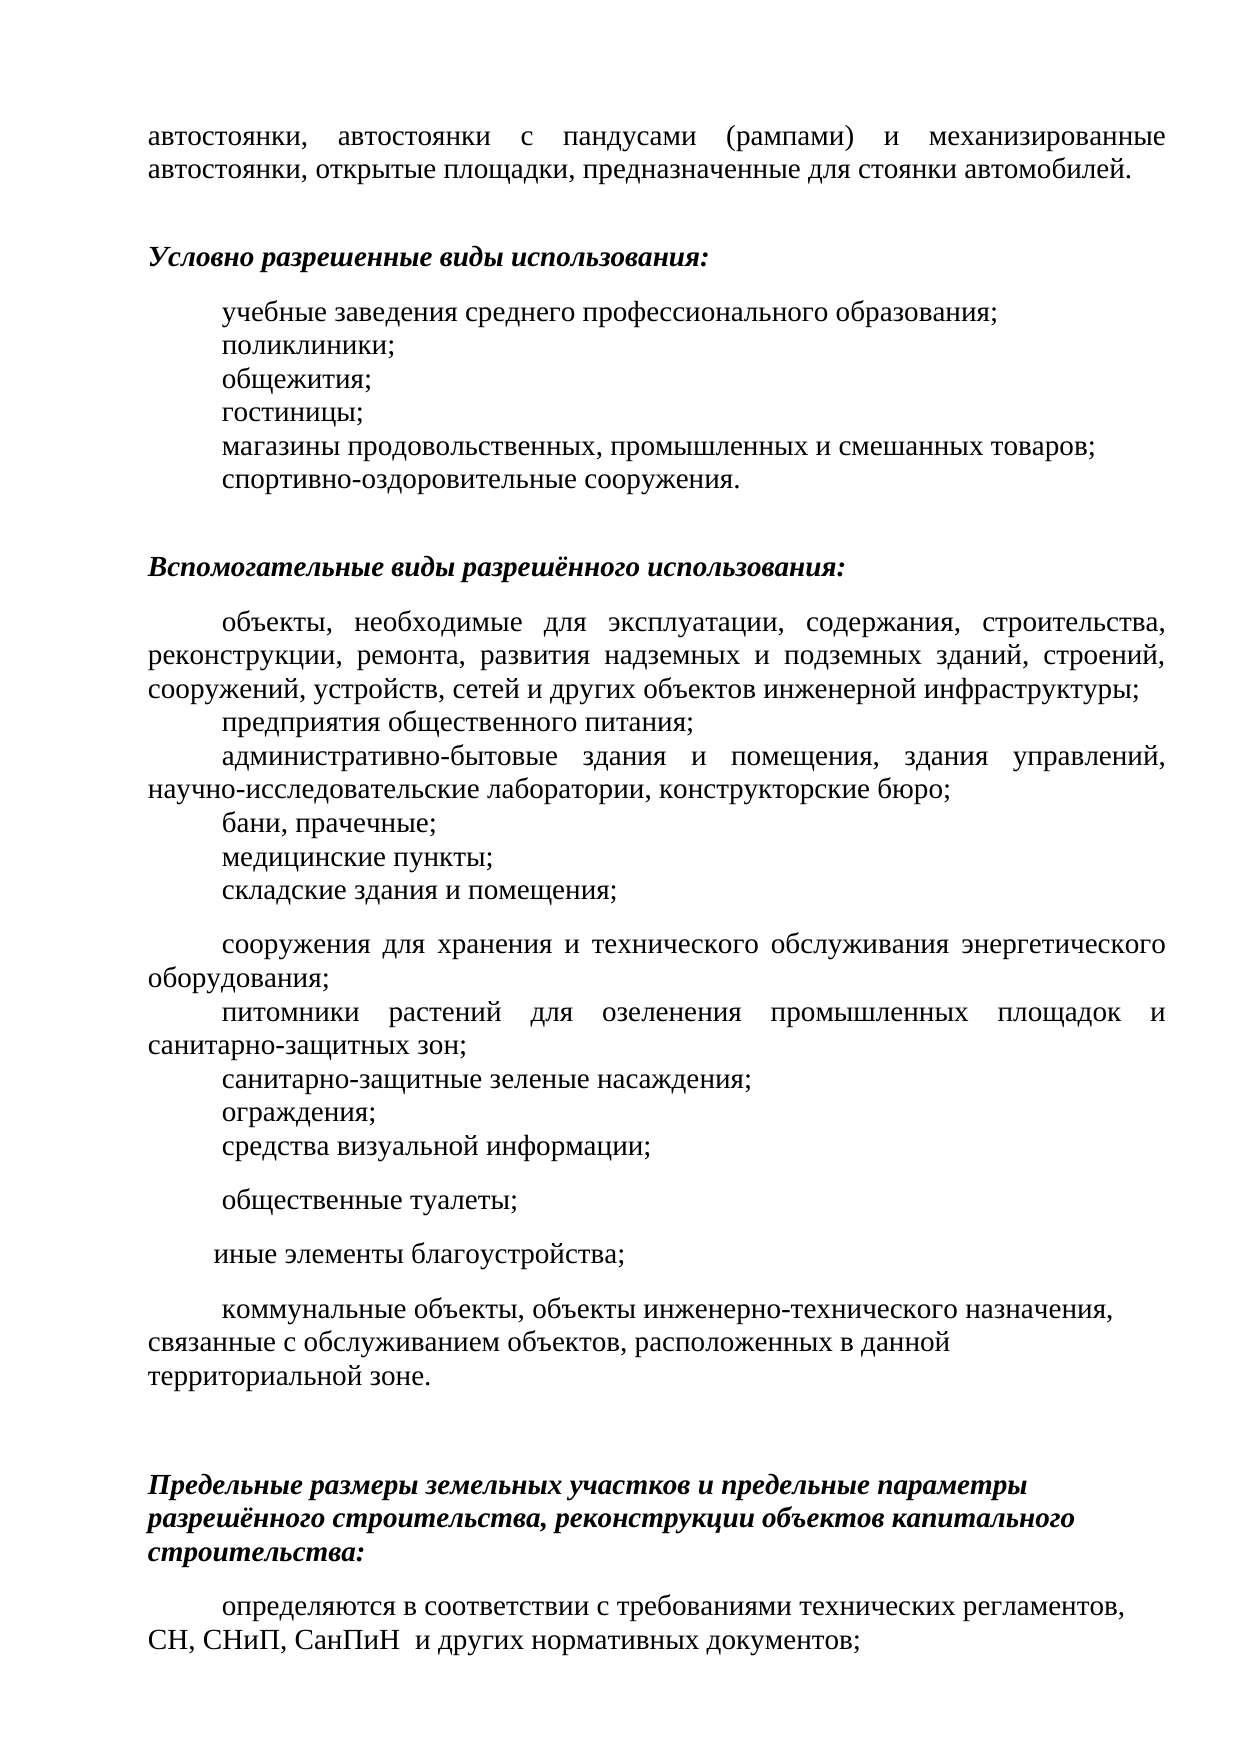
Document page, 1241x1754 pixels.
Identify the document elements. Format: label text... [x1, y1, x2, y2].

subtitle бани, прачечные; [148, 805, 1167, 839]
text коммунальные объекты, объекты инженерно-технического назначения, связанные с обслуживанием объектов, расположенных в данной территориальной зоне. [148, 1291, 1167, 1392]
text общественные туалеты; [148, 1182, 1167, 1216]
subtitle учебные заведения среднего профессионального образования; [148, 294, 1167, 327]
subtitle административно-бытовые здания и помещения, здания управлений, научно-исследовательские лаборатории, конструкторские бюро; [148, 738, 1167, 805]
text определяются в соответствии с требованиями технических регламентов, СН, СНиП, СанПиН и других нормативных документов; [148, 1588, 1167, 1655]
subtitle питомники растений для озеленения промышленных площадок и санитарно-защитных зон; [148, 994, 1167, 1061]
subtitle спортивно-оздоровительные сооружения. [148, 462, 1167, 495]
subtitle поликлиники; [148, 327, 1167, 361]
subtitle сооружения для хранения и технического обслуживания энергетического оборудования; [148, 927, 1167, 994]
text Вспомогательные виды разрешённого использования: [148, 549, 1167, 583]
text средства визуальной информации; [148, 1128, 1167, 1161]
subtitle объекты, необходимые для эксплуатации, содержания, строительства, реконструкции, ремонта, развития надземных и подземных зданий, строений, сооружений, устройств, сетей и других объектов инженерной инфраструктуры; [148, 604, 1167, 704]
text складские здания и помещения; [148, 872, 1167, 906]
text иные элементы благоустройства; [148, 1237, 1167, 1270]
subtitle санитарно-защитные зеленые насаждения; [148, 1061, 1167, 1094]
subtitle общежития; [148, 361, 1167, 394]
text Предельные размеры земельных участков и предельные параметры разрешённого строительства, реконструкции объектов капитального строительства: [148, 1467, 1167, 1567]
text Условно разрешенные виды использования: [148, 239, 1167, 273]
subtitle магазины продовольственных, промышленных и смешанных товаров; [148, 428, 1167, 462]
subtitle гостиницы; [148, 394, 1167, 428]
subtitle медицинские пункты; [148, 839, 1167, 872]
subtitle ограждения; [148, 1094, 1167, 1128]
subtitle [148, 118, 1167, 185]
subtitle предприятия общественного питания; [148, 704, 1167, 738]
